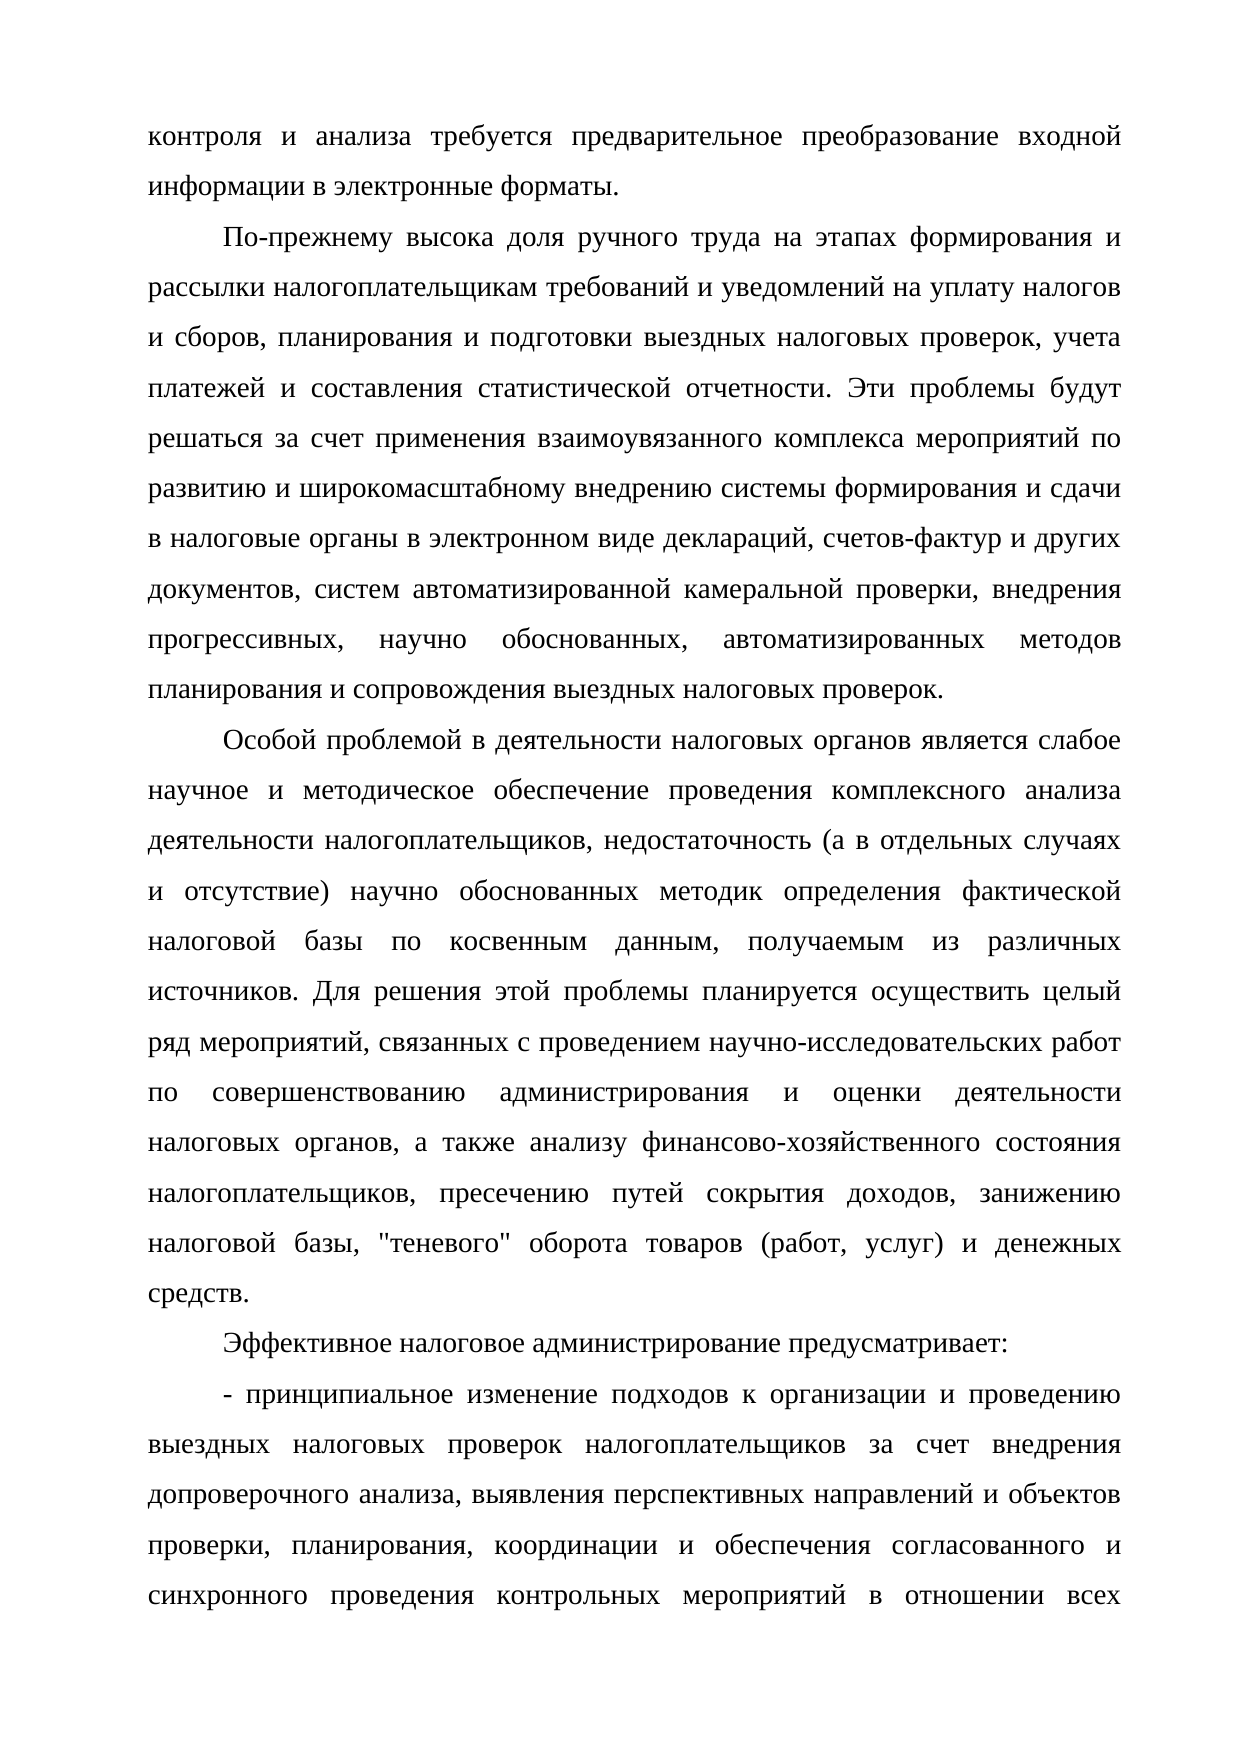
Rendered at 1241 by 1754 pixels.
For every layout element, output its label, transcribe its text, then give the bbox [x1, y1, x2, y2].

text Особой проблемой в деятельности налоговых органов является слабое научное и методическое обеспечение проведения комплексного анализа деятельности налогоплательщиков, недостаточность (а в отдельных случаях и отсутствие) научно обоснованных методик определения фактической налоговой базы по косвенным данным, получаемым из различных источников. Для решения этой проблемы планируется осуществить целый ряд мероприятий, связанных с проведением научно-исследовательских работ по совершенствованию администрирования и оценки деятельности налоговых органов, а также анализу финансово-хозяйственного состояния налогоплательщиков, пресечению путей сокрытия доходов, занижению налоговой базы, "теневого" оборота товаров (работ, услуг) и денежных средств. [148, 722, 1122, 1309]
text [148, 118, 1122, 202]
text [148, 1376, 1122, 1611]
text По-прежнему высока доля ручного труда на этапах формирования и рассылки налогоплательщикам требований и уведомлений на уплату налогов и сборов, планирования и подготовки выездных налоговых проверок, учета платежей и составления статистической отчетности. Эти проблемы будут решаться за счет применения взаимоувязанного комплекса мероприятий по развитию и широкомасштабному внедрению системы формирования и сдачи в налоговые органы в электронном виде деклараций, счетов-фактур и других документов, систем автоматизированной камеральной проверки, внедрения прогрессивных, научно обоснованных, автоматизированных методов планирования и сопровождения выездных налоговых проверок. [148, 219, 1122, 705]
text Эффективное налоговое администрирование предусматривает: [148, 1326, 1122, 1359]
